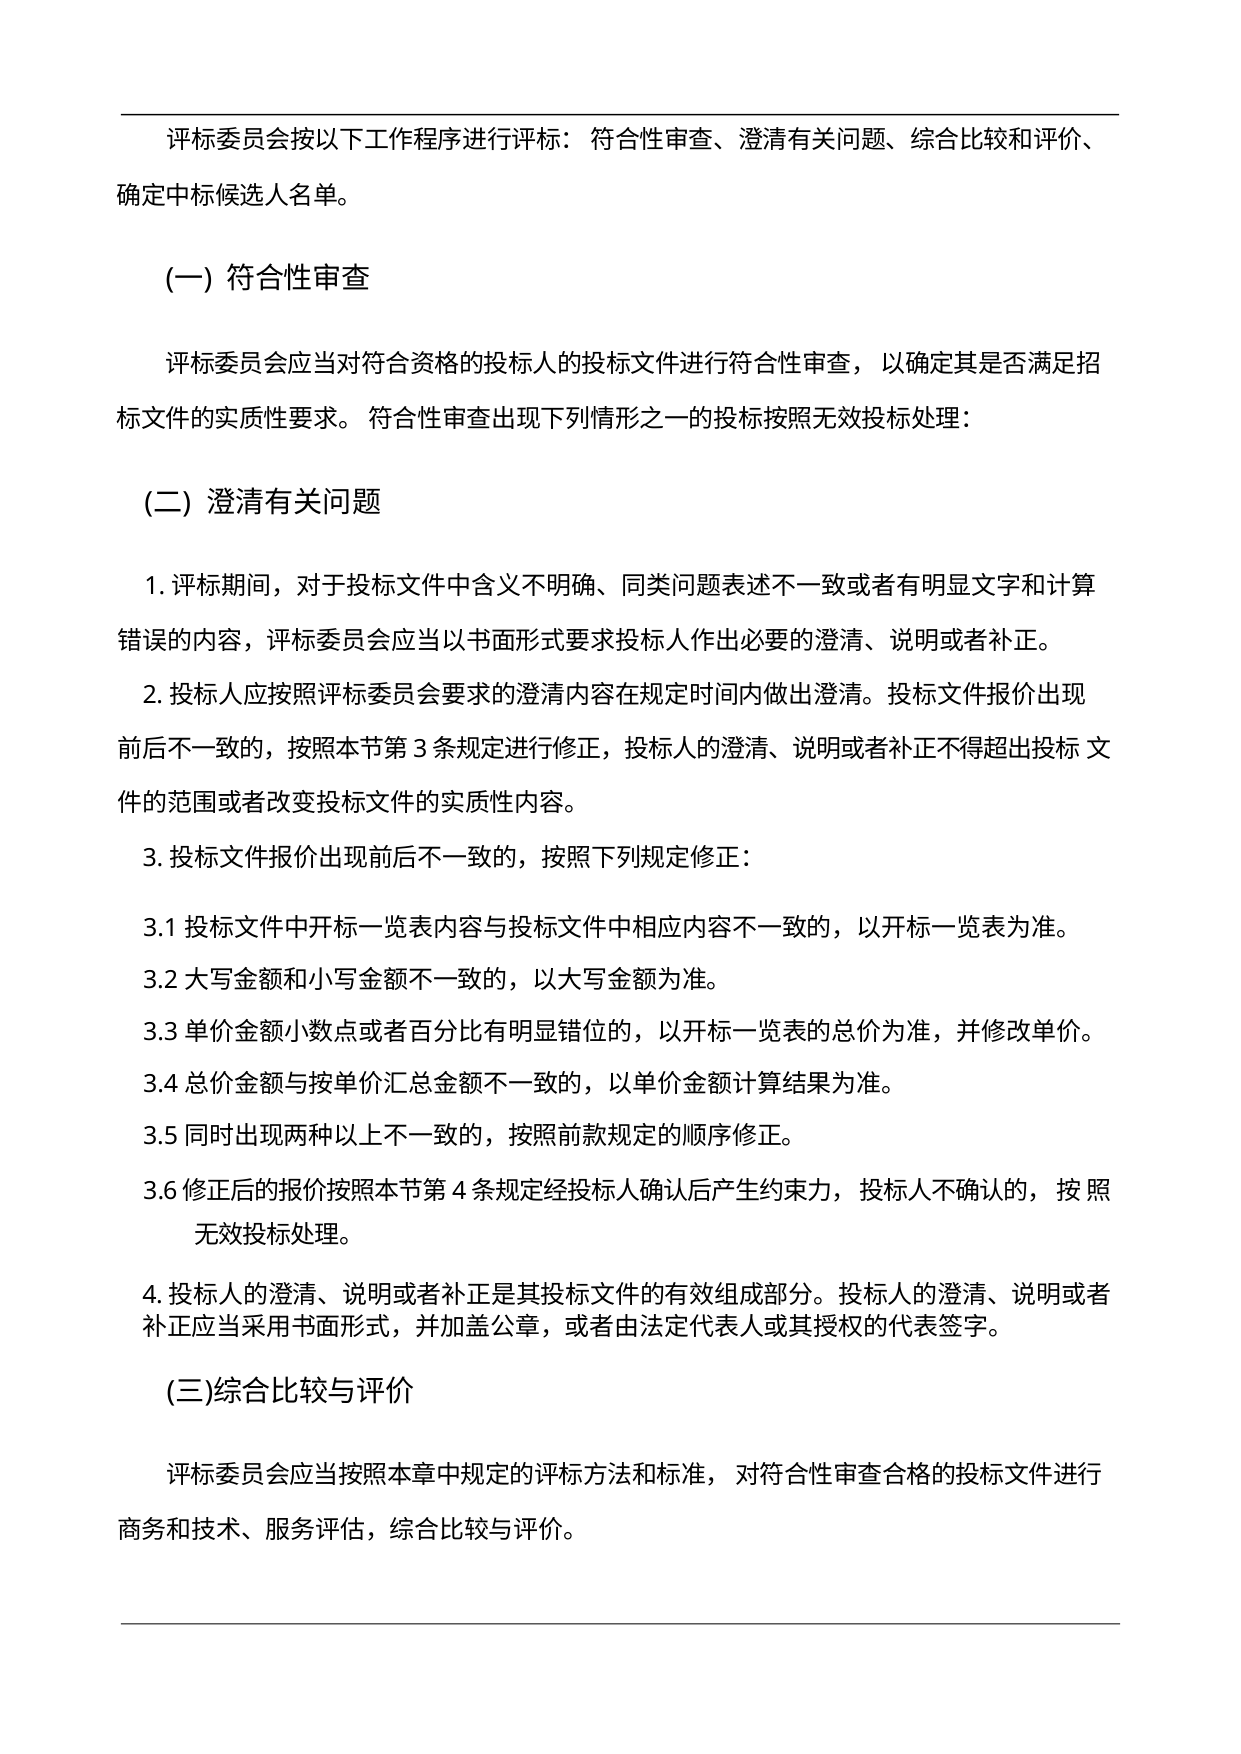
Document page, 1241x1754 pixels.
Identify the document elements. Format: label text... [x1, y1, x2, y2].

text (二) 澄清有关问题 [117, 478, 1116, 521]
text 3. 投标文件报价出现前后不一致的，按照下列规定修正： [118, 837, 1116, 873]
text 4. 投标人的澄清、说明或者补正是其投标文件的有效组成部分。投标人的澄清、说明或者补正应当采用书面形式，并加盖公章，或者由法定代表人或其授权的代表签字。 [142, 1277, 1128, 1343]
text 评标委员会按以下工作程序进行评标： 符合性审查、澄清有关问题、综合比较和评价、 确定中标候选人名单。 [116, 120, 1120, 211]
text 3.2 大写金额和小写金额不一致的，以大写金额为准。 [143, 962, 1128, 995]
text 3.1 投标文件中开标一览表内容与投标文件中相应内容不一致的，以开标一览表为准。 [143, 910, 1128, 943]
text 3.5 同时出现两种以上不一致的，按照前款规定的顺序修正。 [143, 1118, 1128, 1151]
text 3.3 单价金额小数点或者百分比有明显错位的，以开标一览表的总价为准，并修改单价。 [143, 1014, 1128, 1047]
text 评标委员会应当按照本章中规定的评标方法和标准， 对符合性审查合格的投标文件进行 商务和技术、服务评估，综合比较与评价。 [117, 1455, 1103, 1546]
text 3.4 总价金额与按单价汇总金额不一致的，以单价金额计算结果为准。 [143, 1066, 1128, 1099]
text (三)综合比较与评价 [117, 1367, 1103, 1409]
text 1. 评标期间，对于投标文件中含义不明确、同类问题表述不一致或者有明显文字和计算 错误的内容，评标委员会应当以书面形式要求投标人作出必要的澄清、说明或者补正。 [117, 566, 1116, 656]
text (一) 符合性审查 [117, 254, 1116, 297]
text 评标委员会应当对符合资格的投标人的投标文件进行符合性审查， 以确定其是否满足招 标文件的实质性要求。 符合性审查出现下列情形之一的投标按照无效投标处理： [117, 343, 1116, 435]
text 2. 投标人应按照评标委员会要求的澄清内容在规定时间内做出澄清。投标文件报价出现 前后不一致的，按照本节第 3 条规定进行修正，投标人的澄清、说明或者补正不得超出投标 文件的范围或者改变投标文件的实质性内容。 [118, 675, 1116, 819]
text 3.6 修正后的报价按照本节第 4 条规定经投标人确认后产生约束力， 投标人不确认的， 按 照无效投标处理。 [143, 1170, 1116, 1251]
